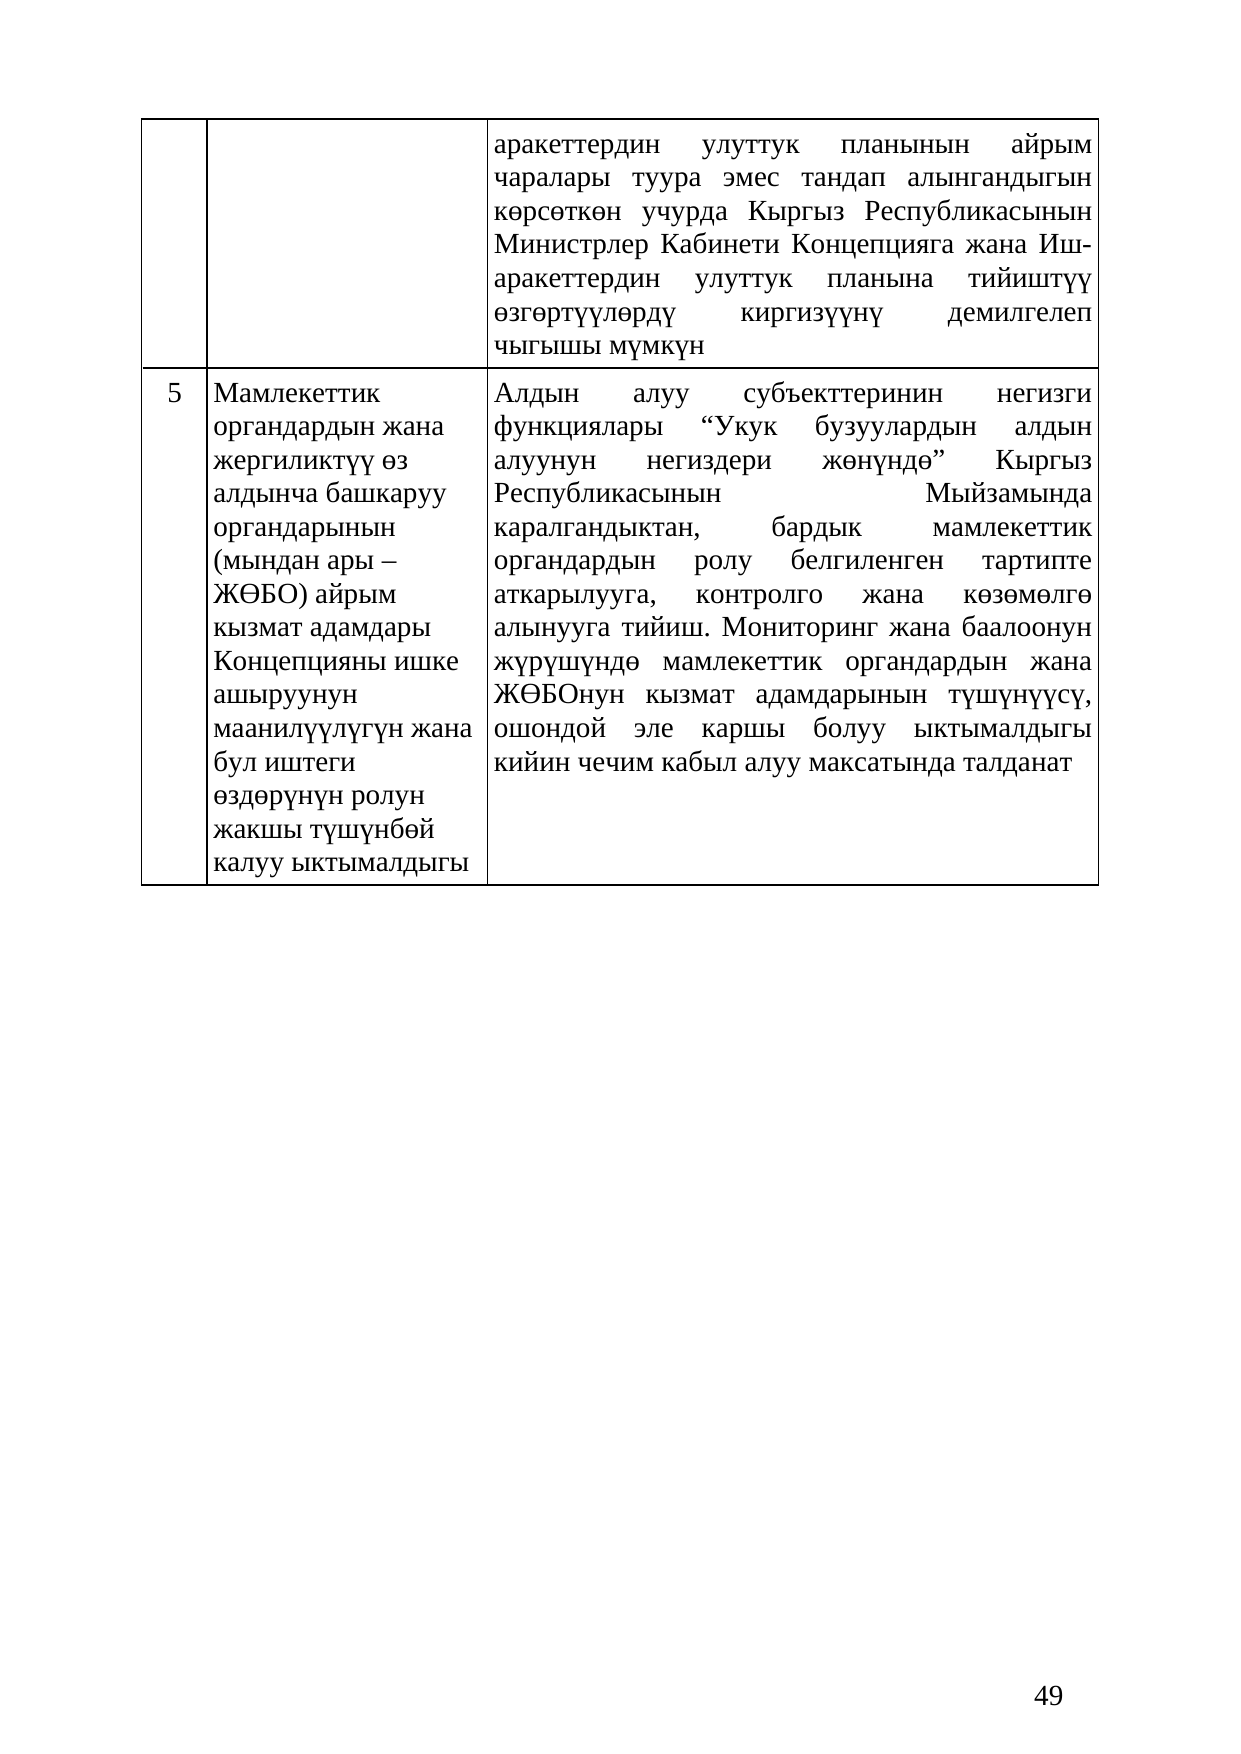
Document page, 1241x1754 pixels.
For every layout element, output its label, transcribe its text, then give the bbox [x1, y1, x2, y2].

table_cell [208, 120, 487, 367]
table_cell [488, 120, 1098, 367]
table_cell 5 [142, 368, 206, 884]
table_cell Мамлекеттик органдардын жана жергиликтүү өз алдынча башкаруу органдарынын (мындан ары – ЖӨБО) айрым кызмат адамдары Концепцияны ишке ашыруунун маанилүүлүгүн жана бул иштеги өздөрүнүн ролун жакшы түшүнбөй калуу ыктымалдыгы [208, 369, 487, 884]
table_cell 4 [142, 120, 206, 367]
table_cell Алдын алуу субъекттеринин негизги функциялары “Укук бузуулардын алдын алуунун негиздери жөнүндө” Кыргыз Республикасынын Мыйзамында каралгандыктан, бардык мамлекеттик органдардын ролу белгиленген тартипте аткарылууга, контролго жана көзөмөлгө алынууга тийиш. Мониторинг жана баалоонун жүрүшүндө мамлекеттик органдардын жана ЖӨБОнун кызмат адамдарынын түшүнүүсү, ошондой эле каршы болуу ыктымалдыгы кийин чечим кабыл алуу максатында талданат [488, 369, 1098, 884]
